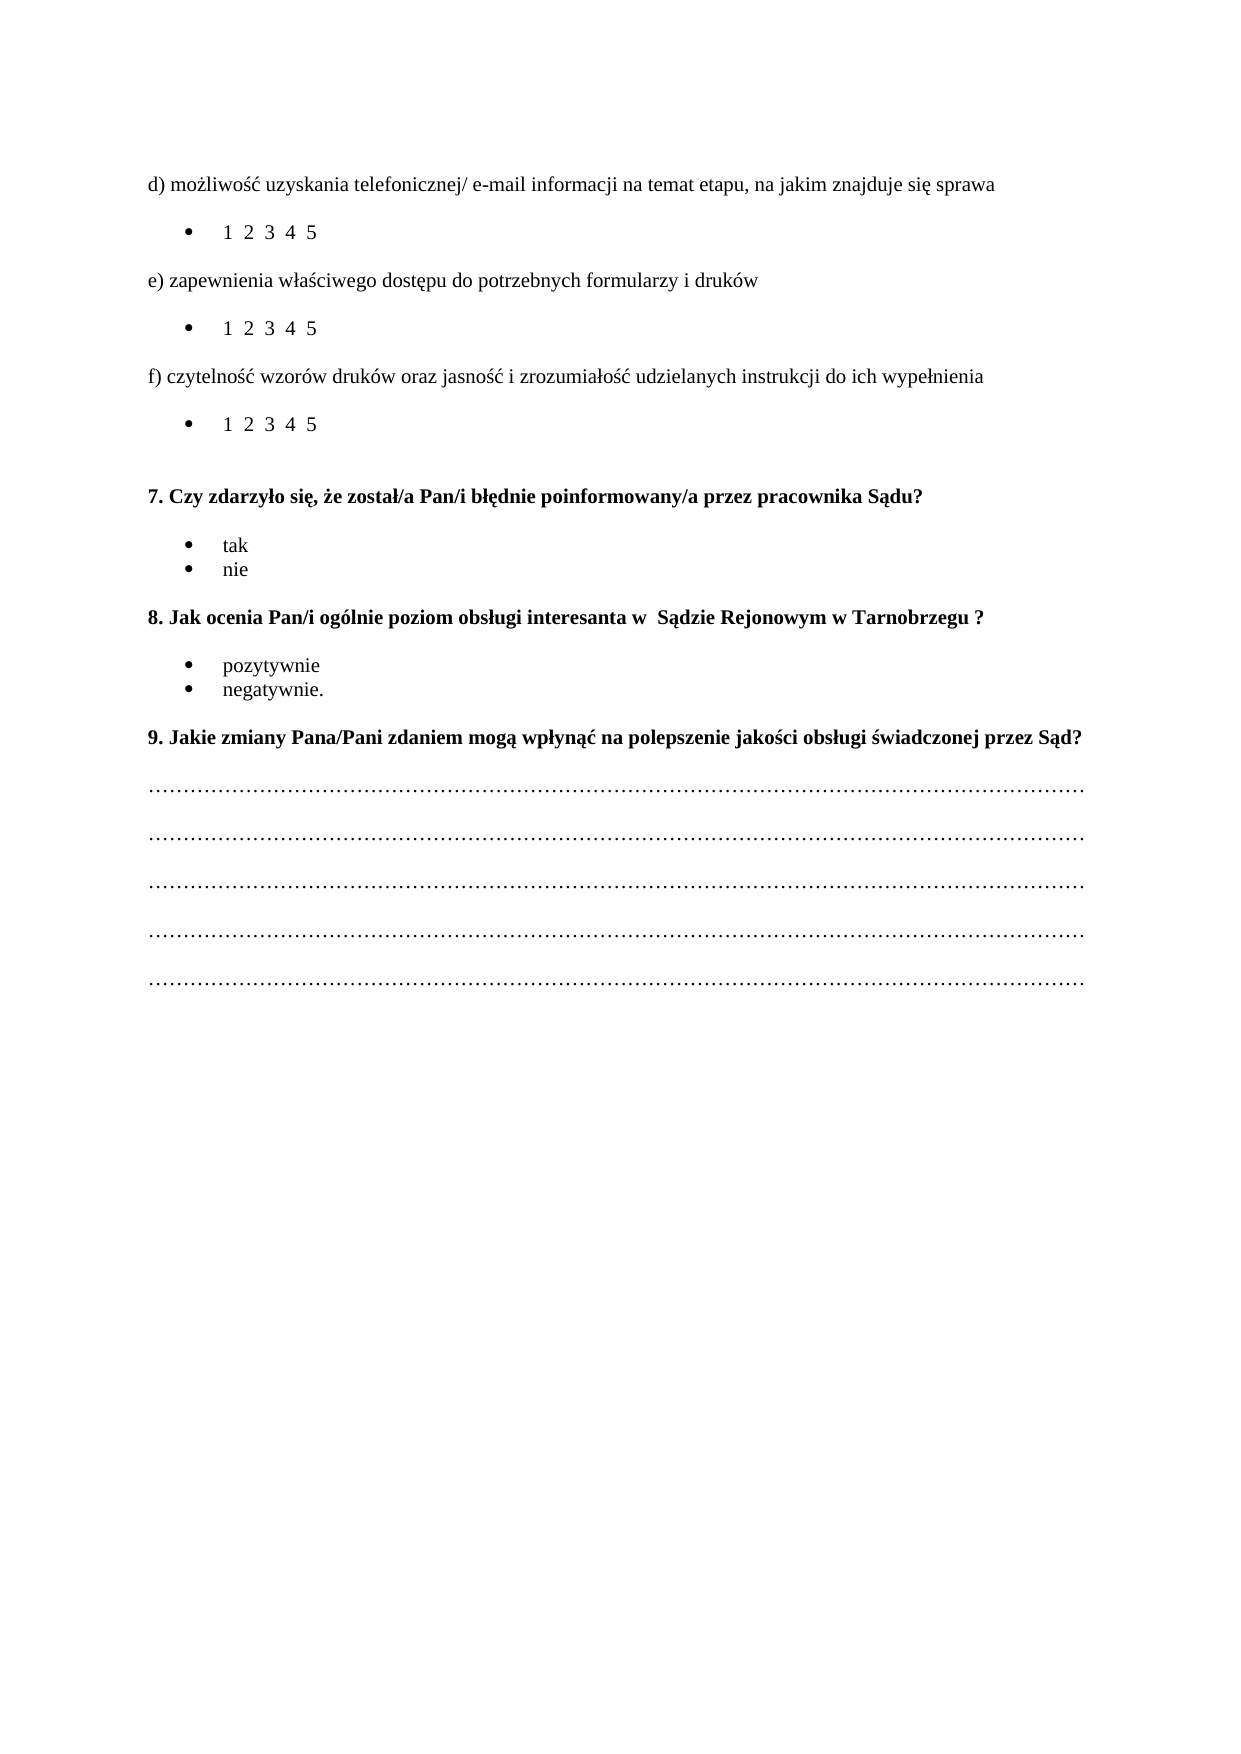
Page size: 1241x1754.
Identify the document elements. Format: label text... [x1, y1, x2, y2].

list 1 2 3 4 5 [185, 316, 1090, 340]
text f) czytelność wzorów druków oraz jasność i zrozumiałość udzielanych instrukcji do ich wypełnienia [148, 364, 1090, 388]
text e) zapewnienia właściwego dostępu do potrzebnych formularzy i druków [148, 268, 1090, 292]
list pozytywnie [185, 653, 1090, 677]
text d) możliwość uzyskania telefonicznej/ e-mail informacji na temat etapu, na jakim znajduje się sprawa [148, 172, 1090, 196]
list tak [185, 533, 1090, 557]
list nie [185, 557, 1090, 581]
text ……………………………………………………………………………………………………………………………………………………………………………………………………………………………………………………………………………………………………………………………………………………………………………………………………………………………………………………………………………………………… [148, 773, 1090, 942]
text 7. Czy zdarzyło się, że został/a Pan/i błędnie poinformowany/a przez pracownika Sądu? [148, 484, 1090, 508]
list 1 2 3 4 5 [185, 220, 1090, 244]
list 1 2 3 4 5 [185, 412, 1090, 436]
text ……………………………………………………………………………………………………………………… [148, 966, 1093, 990]
text 8. Jak ocenia Pan/i ogólnie poziom obsługi interesanta w Sądzie Rejonowym w Tarnobrzegu ? [148, 605, 1090, 629]
text 9. Jakie zmiany Pana/Pani zdaniem mogą wpłynąć na polepszenie jakości obsługi świadczonej przez Sąd? [148, 725, 1090, 749]
list negatywnie. [185, 677, 1090, 701]
